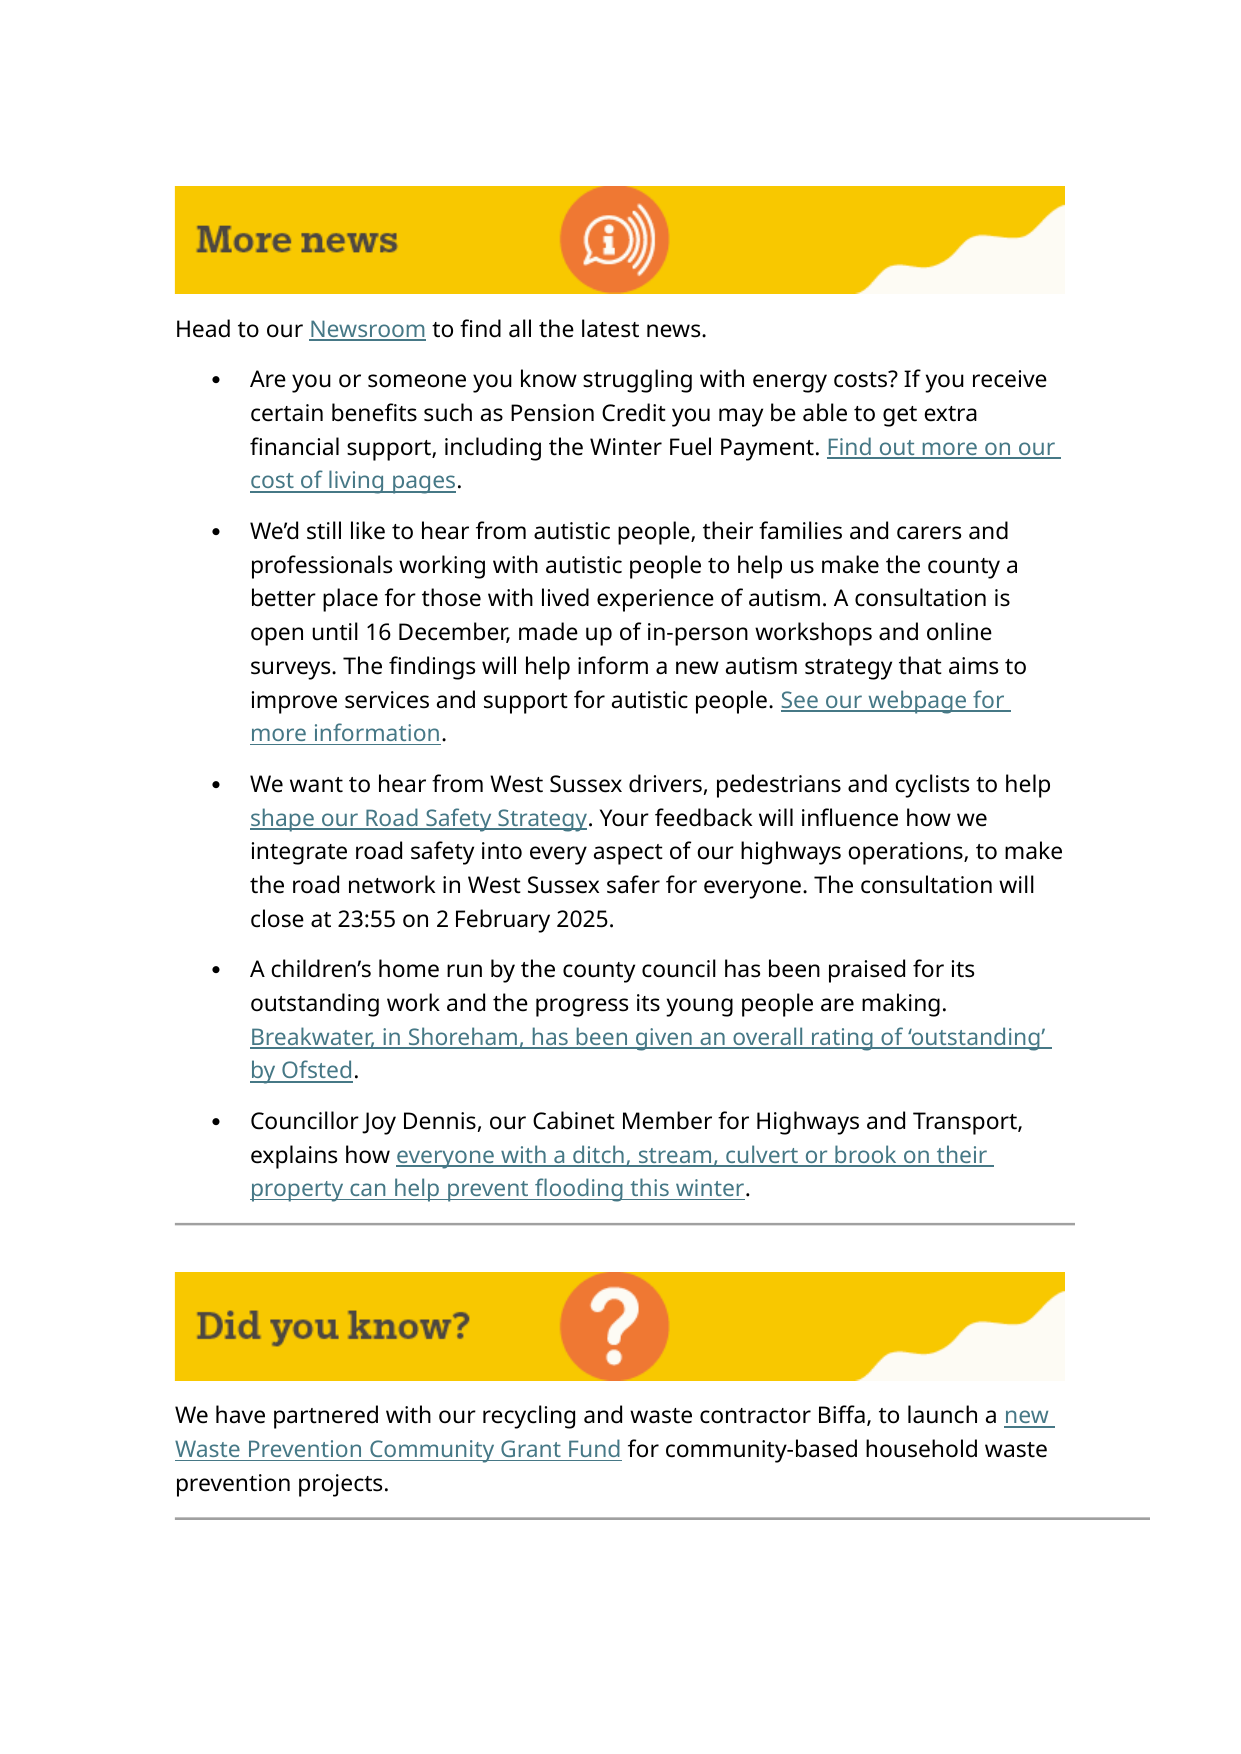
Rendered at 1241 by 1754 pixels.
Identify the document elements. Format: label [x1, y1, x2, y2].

picture [174, 186, 1065, 294]
picture [174, 1272, 1065, 1381]
